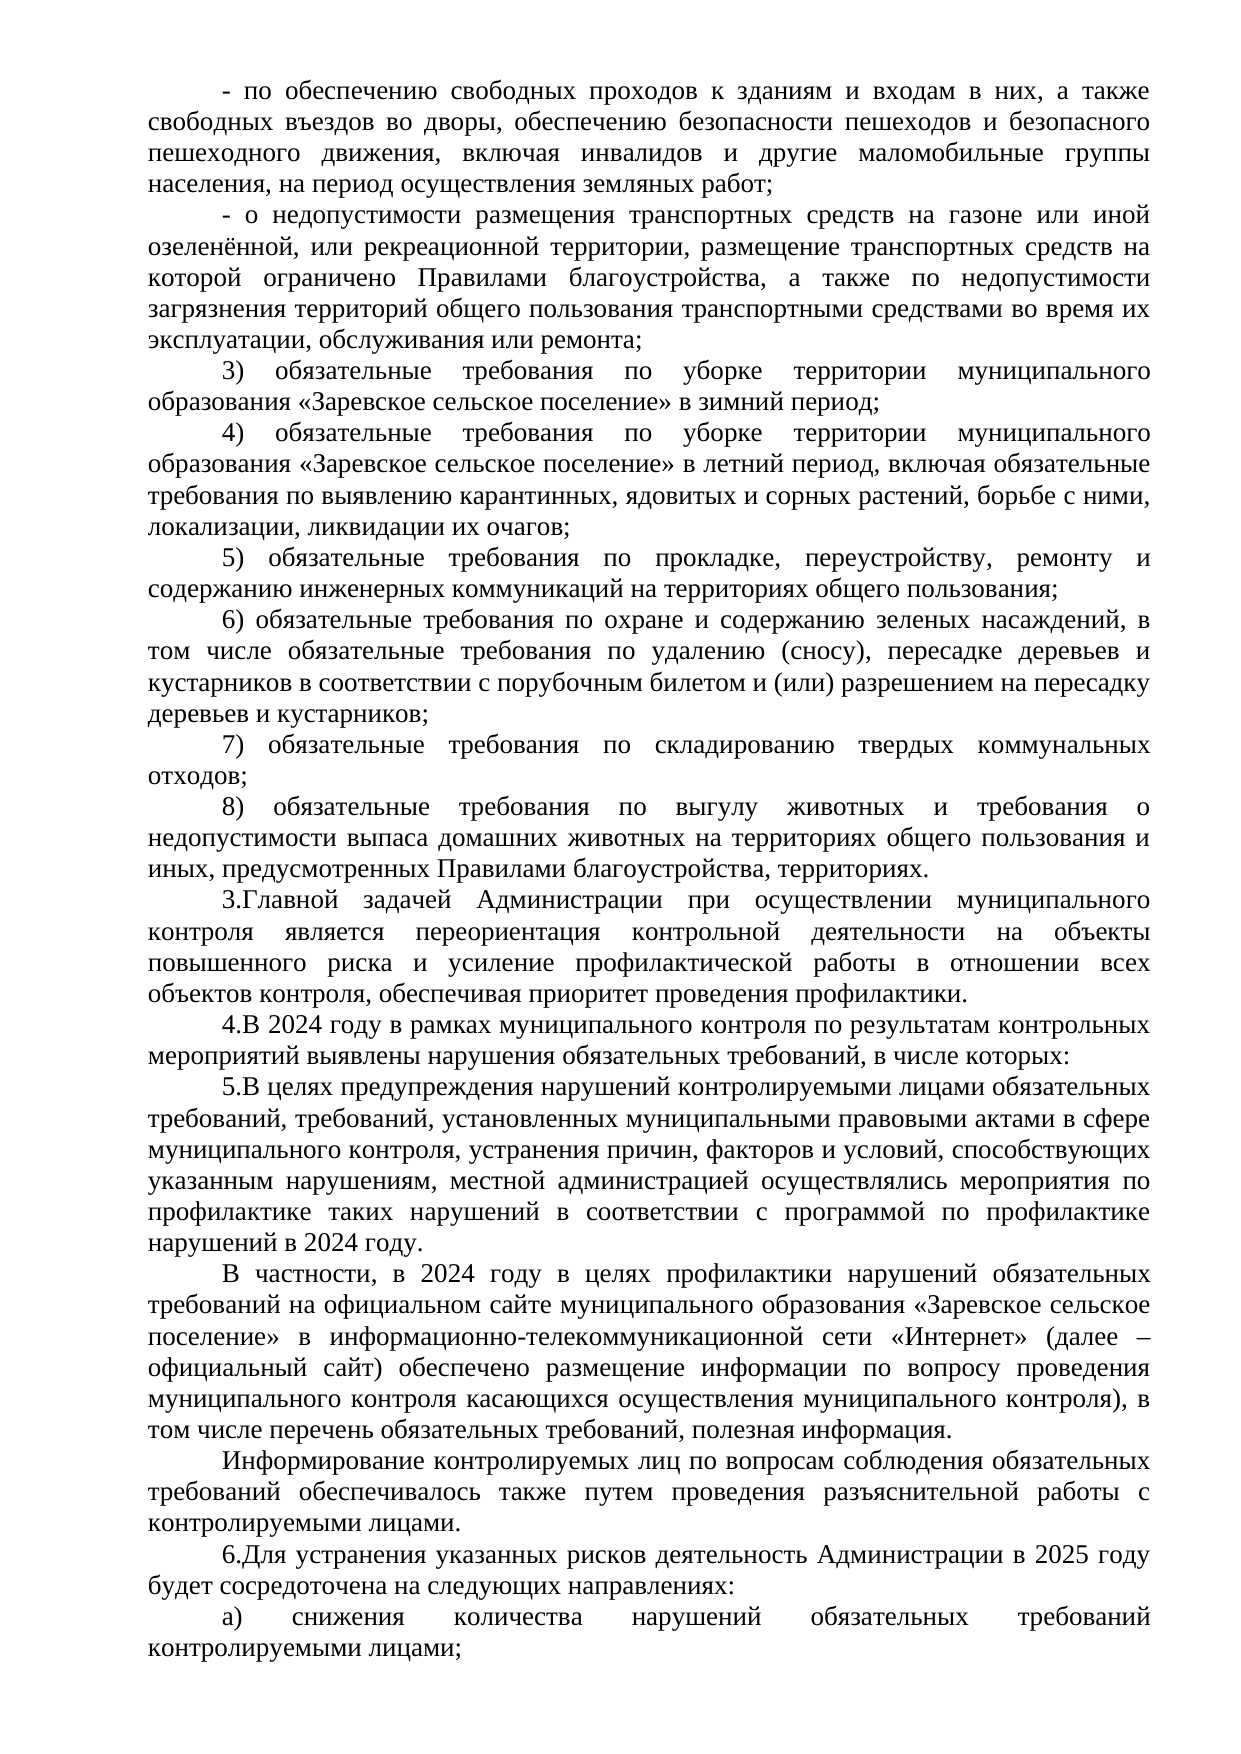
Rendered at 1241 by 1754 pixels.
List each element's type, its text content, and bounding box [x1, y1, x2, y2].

text - по обеспечению свободных проходов к зданиям и входам в них, а также свободных въездов во дворы, обеспечению безопасности пешеходов и безопасного пешеходного движения, включая инвалидов и другие маломобильные группы населения, на период осуществления земляных работ; [148, 74, 1152, 198]
text 3.Главной задачей Администрации при осуществлении муниципального контроля является переориентация контрольной деятельности на объекты повышенного риска и усиление профилактической работы в отношении всех объектов контроля, обеспечивая приоритет проведения профилактики. [148, 884, 1152, 1008]
text 4) обязательные требования по уборке территории муниципального образования «Заревское сельское поселение» в летний период, включая обязательные требования по выявлению карантинных, ядовитых и сорных растений, борьбе с ними, локализации, ликвидации их очагов; [148, 416, 1152, 541]
text 8) обязательные требования по выгулу животных и требования о недопустимости выпаса домашних животных на территориях общего пользования и иных, предусмотренных Правилами благоустройства, территориях. [148, 790, 1152, 884]
text а) снижения количества нарушений обязательных требований контролируемыми лицами; [148, 1600, 1152, 1662]
text 5) обязательные требования по прокладке, переустройству, ремонту и содержанию инженерных коммуникаций на территориях общего пользования; [148, 541, 1152, 603]
text - о недопустимости размещения транспортных средств на газоне или иной озеленённой, или рекреационной территории, размещение транспортных средств на которой ограничено Правилами благоустройства, а также по недопустимости загрязнения территорий общего пользования транспортными средствами во время их эксплуатации, обслуживания или ремонта; [148, 198, 1152, 354]
text 4.В 2024 году в рамках муниципального контроля по результатам контрольных мероприятий выявлены нарушения обязательных требований, в числе которых: [148, 1008, 1152, 1071]
text Информирование контролируемых лиц по вопросам соблюдения обязательных требований обеспечивалось также путем проведения разъяснительной работы с контролируемыми лицами. [148, 1444, 1152, 1538]
text 6) обязательные требования по охране и содержанию зеленых насаждений, в том числе обязательные требования по удалению (сносу), пересадке деревьев и кустарников в соответствии с порубочным билетом и (или) разрешением на пересадку деревьев и кустарников; [148, 603, 1152, 728]
text В частности, в 2024 году в целях профилактики нарушений обязательных требований на официальном сайте муниципального образования «Заревское сельское поселение» в информационно-телекоммуникационной сети «Интернет» (далее – официальный сайт) обеспечено размещение информации по вопросу проведения муниципального контроля касающихся осуществления муниципального контроля), в том числе перечень обязательных требований, полезная информация. [148, 1257, 1152, 1444]
text 7) обязательные требования по складированию твердых коммунальных отходов; [148, 728, 1152, 790]
text 3) обязательные требования по уборке территории муниципального образования «Заревское сельское поселение» в зимний период; [148, 354, 1152, 416]
text 5.В целях предупреждения нарушений контролируемыми лицами обязательных требований, требований, установленных муниципальными правовыми актами в сфере муниципального контроля, устранения причин, факторов и условий, способствующих указанным нарушениям, местной администрацией осуществлялись мероприятия по профилактике таких нарушений в соответствии с программой по профилактике нарушений в 2024 году. [148, 1071, 1152, 1257]
text 6.Для устранения указанных рисков деятельность Администрации в 2025 году будет сосредоточена на следующих направлениях: [148, 1538, 1152, 1600]
